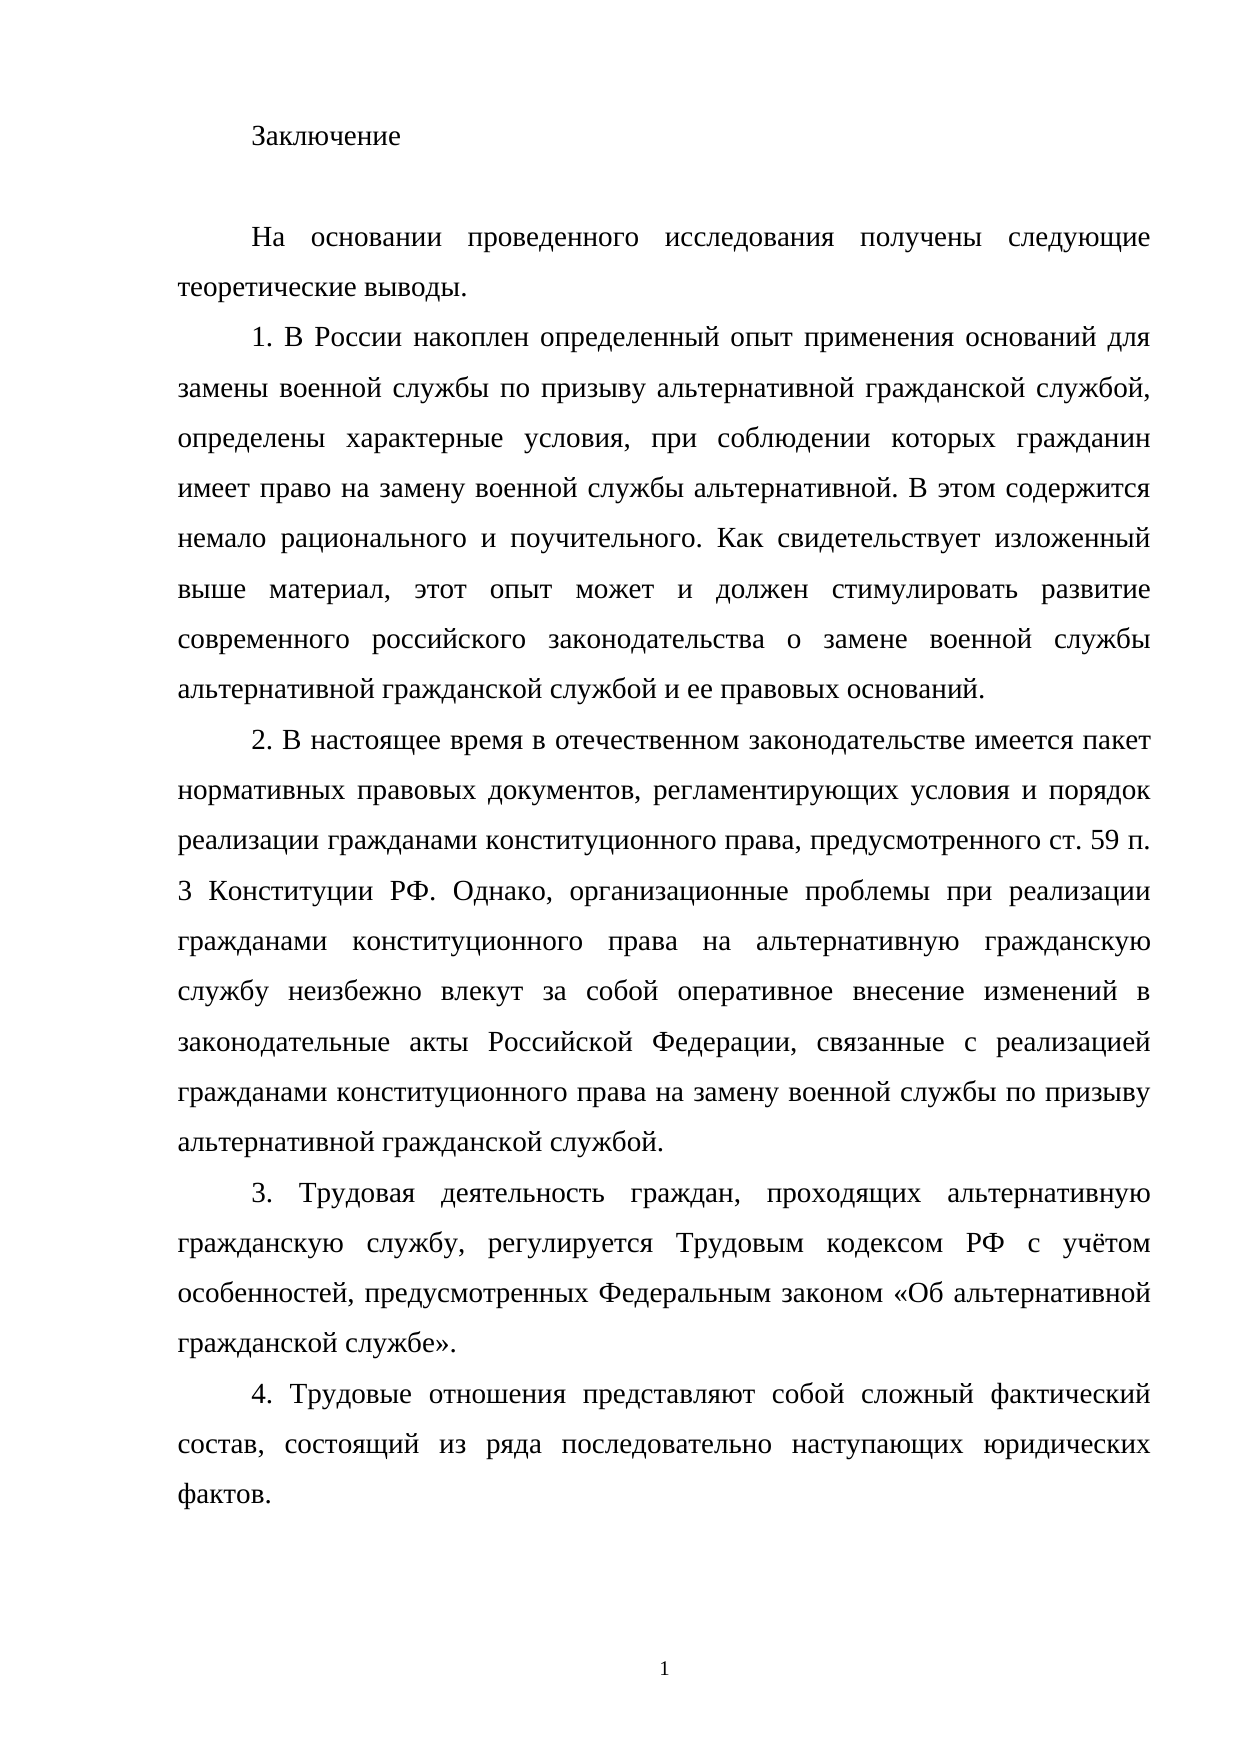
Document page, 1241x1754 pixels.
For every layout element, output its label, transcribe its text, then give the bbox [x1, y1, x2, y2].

text 3. Трудовая деятельность граждан, проходящих альтернативную гражданскую службу, регулируется Трудовым кодексом РФ с учётом особенностей, предусмотренных Федеральным законом «Об альтернативной гражданской службе». [177, 1175, 1152, 1359]
text 2. В настоящее время в отечественном законодательстве имеется пакет нормативных правовых документов, регламентирующих условия и порядок реализации гражданами конституционного права, предусмотренного ст. 59 п. 3 Конституции РФ. Однако, организационные проблемы при реализации гражданами конституционного права на альтернативную гражданскую службу неизбежно влекут за собой оперативное внесение изменений в законодательные акты Российской Федерации, связанные с реализацией гражданами конституционного права на замену военной службы по призыву альтернативной гражданской службой. [177, 722, 1152, 1158]
text На основании проведенного исследования получены следующие теоретические выводы. [177, 219, 1152, 303]
text 4. Трудовые отношения представляют собой сложный фактический состав, состоящий из ряда последовательно наступающих юридических фактов. [177, 1376, 1152, 1510]
text Заключение [177, 118, 1152, 152]
text 1. В России накоплен определенный опыт применения оснований для замены военной службы по призыву альтернативной гражданской службой, определены характерные условия, при соблюдении которых гражданин имеет право на замену военной службы альтернативной. В этом содержится немало рационального и поучительного. Как свидетельствует изложенный выше материал, этот опыт может и должен стимулировать развитие современного российского законодательства о замене военной службы альтернативной гражданской службой и ее правовых оснований. [177, 319, 1152, 705]
